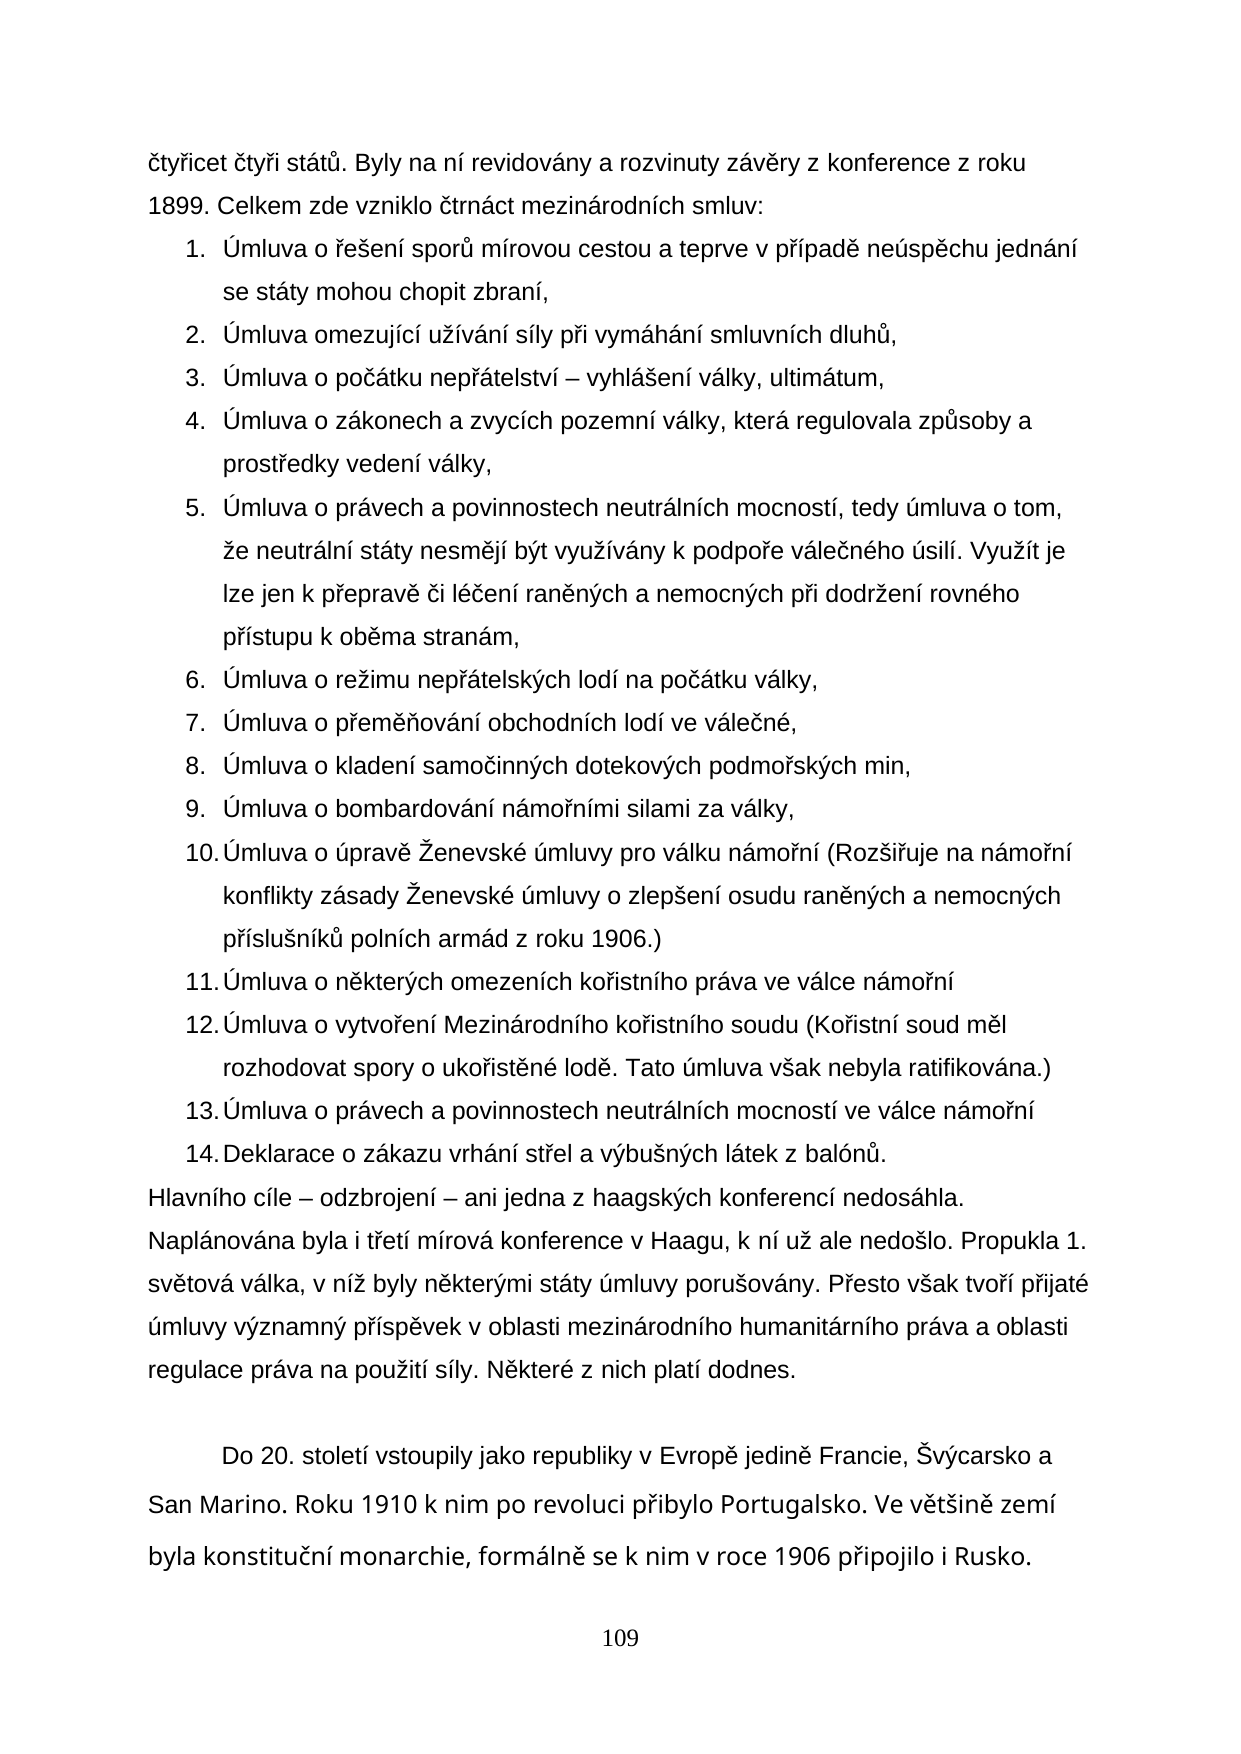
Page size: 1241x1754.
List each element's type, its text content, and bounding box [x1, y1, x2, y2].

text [148, 1441, 1093, 1572]
text Hlavního cíle – odzbrojení – ani jedna z haagských konferencí nedosáhla. Naplánována byla i třetí mírová konference v Haagu, k ní už ale nedošlo. Propukla 1. světová válka, v níž byly některými státy úmluvy porušovány. Přesto však tvoří přijaté úmluvy významný příspěvek v oblasti mezinárodního humanitárního práva a oblasti regulace práva na použití síly. Některé z nich platí dodnes. [148, 1183, 1093, 1384]
list Úmluva o vytvoření Mezinárodního kořistního soudu (Kořistní soud měl rozhodovat spory o ukořistěné lodě. Tato úmluva však nebyla ratifikována.) [185, 1010, 1093, 1082]
list Úmluva o některých omezeních kořistního práva ve válce námořní [185, 967, 1093, 996]
list Úmluva omezující užívání síly při vymáhání smluvních dluhů, [185, 320, 1093, 349]
list Úmluva o kladení samočinných dotekových podmořských min, [185, 751, 1093, 780]
list Úmluva o počátku nepřátelství – vyhlášení války, ultimátum, [185, 363, 1093, 392]
list Úmluva o režimu nepřátelských lodí na počátku války, [185, 665, 1093, 694]
list Deklarace o zákazu vrhání střel a výbušných látek z balónů. [185, 1139, 1093, 1168]
list Úmluva o přeměňování obchodních lodí ve válečné, [185, 708, 1093, 737]
list Úmluva o zákonech a zvycích pozemní války, která regulovala způsoby a prostředky vedení války, [185, 406, 1093, 478]
list Úmluva o řešení sporů mírovou cestou a teprve v případě neúspěchu jednání se státy mohou chopit zbraní, [185, 234, 1093, 306]
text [148, 148, 1093, 219]
list Úmluva o bombardování námořními silami za války, [185, 794, 1093, 823]
list Úmluva o právech a povinnostech neutrálních mocností, tedy úmluva o tom, že neutrální státy nesmějí být využívány k podpoře válečného úsilí. Využít je lze jen k přepravě či léčení raněných a nemocných při dodržení rovného přístupu k oběma stranám, [185, 493, 1093, 651]
list Úmluva o úpravě Ženevské úmluvy pro válku námořní (Rozšiřuje na námořní konflikty zásady Ženevské úmluvy o zlepšení osudu raněných a nemocných příslušníků polních armád z roku 1906.) [185, 838, 1093, 953]
list Úmluva o právech a povinnostech neutrálních mocností ve válce námořní [185, 1096, 1093, 1125]
